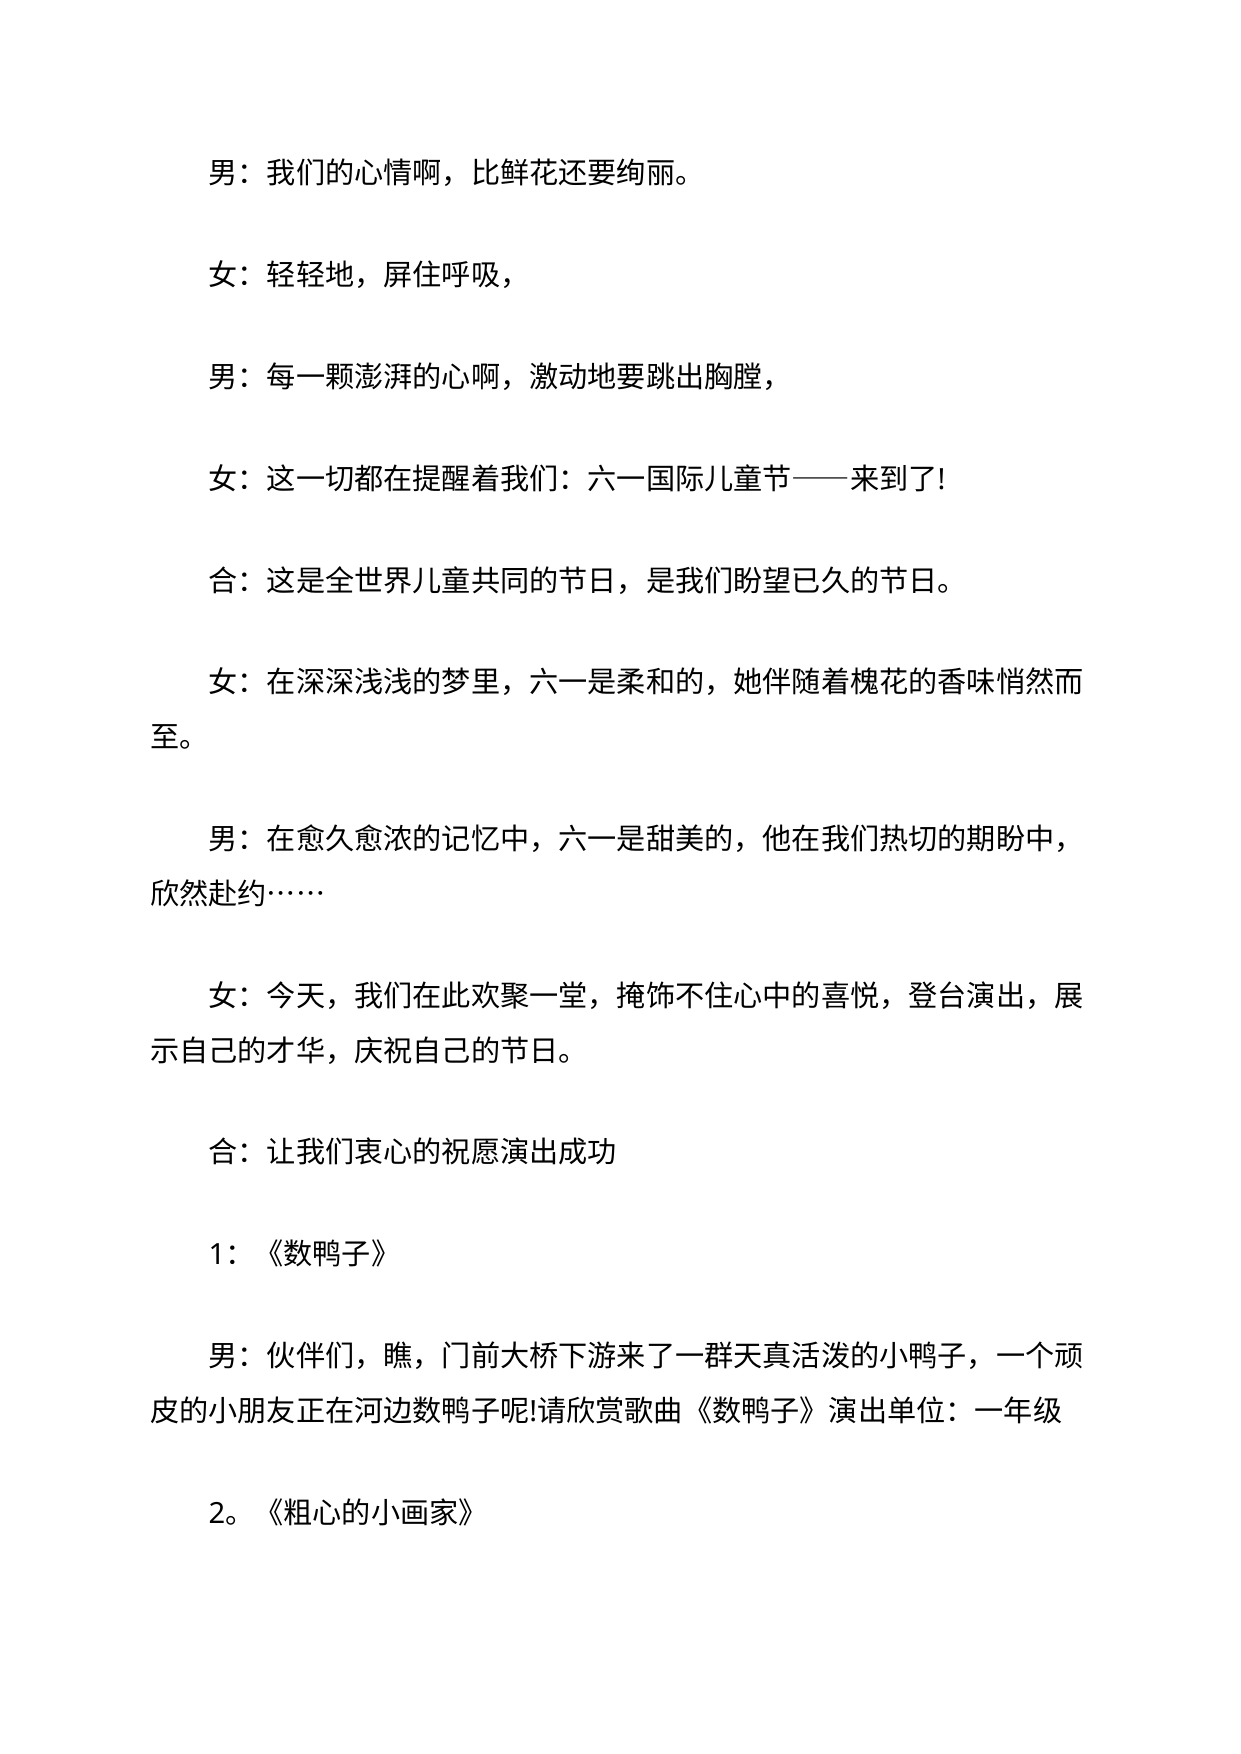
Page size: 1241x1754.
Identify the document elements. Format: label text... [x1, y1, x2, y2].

text 男：我们的心情啊，比鲜花还要绚丽。 [150, 150, 1090, 192]
text 合：这是全世界儿童共同的节日，是我们盼望已久的节日。 [150, 557, 1090, 599]
text 男：在愈久愈浓的记忆中，六一是甜美的，他在我们热切的期盼中，欣然赴约…… [150, 816, 1090, 913]
text 2。《粗心的小画家》 [150, 1490, 1090, 1532]
text 女：在深深浅浅的梦里，六一是柔和的，她伴随着槐花的香味悄然而至。 [150, 659, 1090, 756]
text 男：每一颗澎湃的心啊，激动地要跳出胸膛， [150, 353, 1090, 396]
text 1：《数鸭子》 [150, 1231, 1090, 1273]
text 合：让我们衷心的祝愿演出成功 [150, 1129, 1090, 1171]
text 男：伙伴们，瞧，门前大桥下游来了一群天真活泼的小鸭子，一个顽皮的小朋友正在河边数鸭子呢!请欣赏歌曲《数鸭子》演出单位：一年级 [150, 1333, 1090, 1430]
text 女：今天，我们在此欢聚一堂，掩饰不住心中的喜悦，登台演出，展示自己的才华，庆祝自己的节日。 [150, 972, 1090, 1069]
text 女：这一切都在提醒着我们：六一国际儿童节——来到了! [150, 455, 1090, 498]
text 女：轻轻地，屏住呼吸， [150, 252, 1090, 294]
